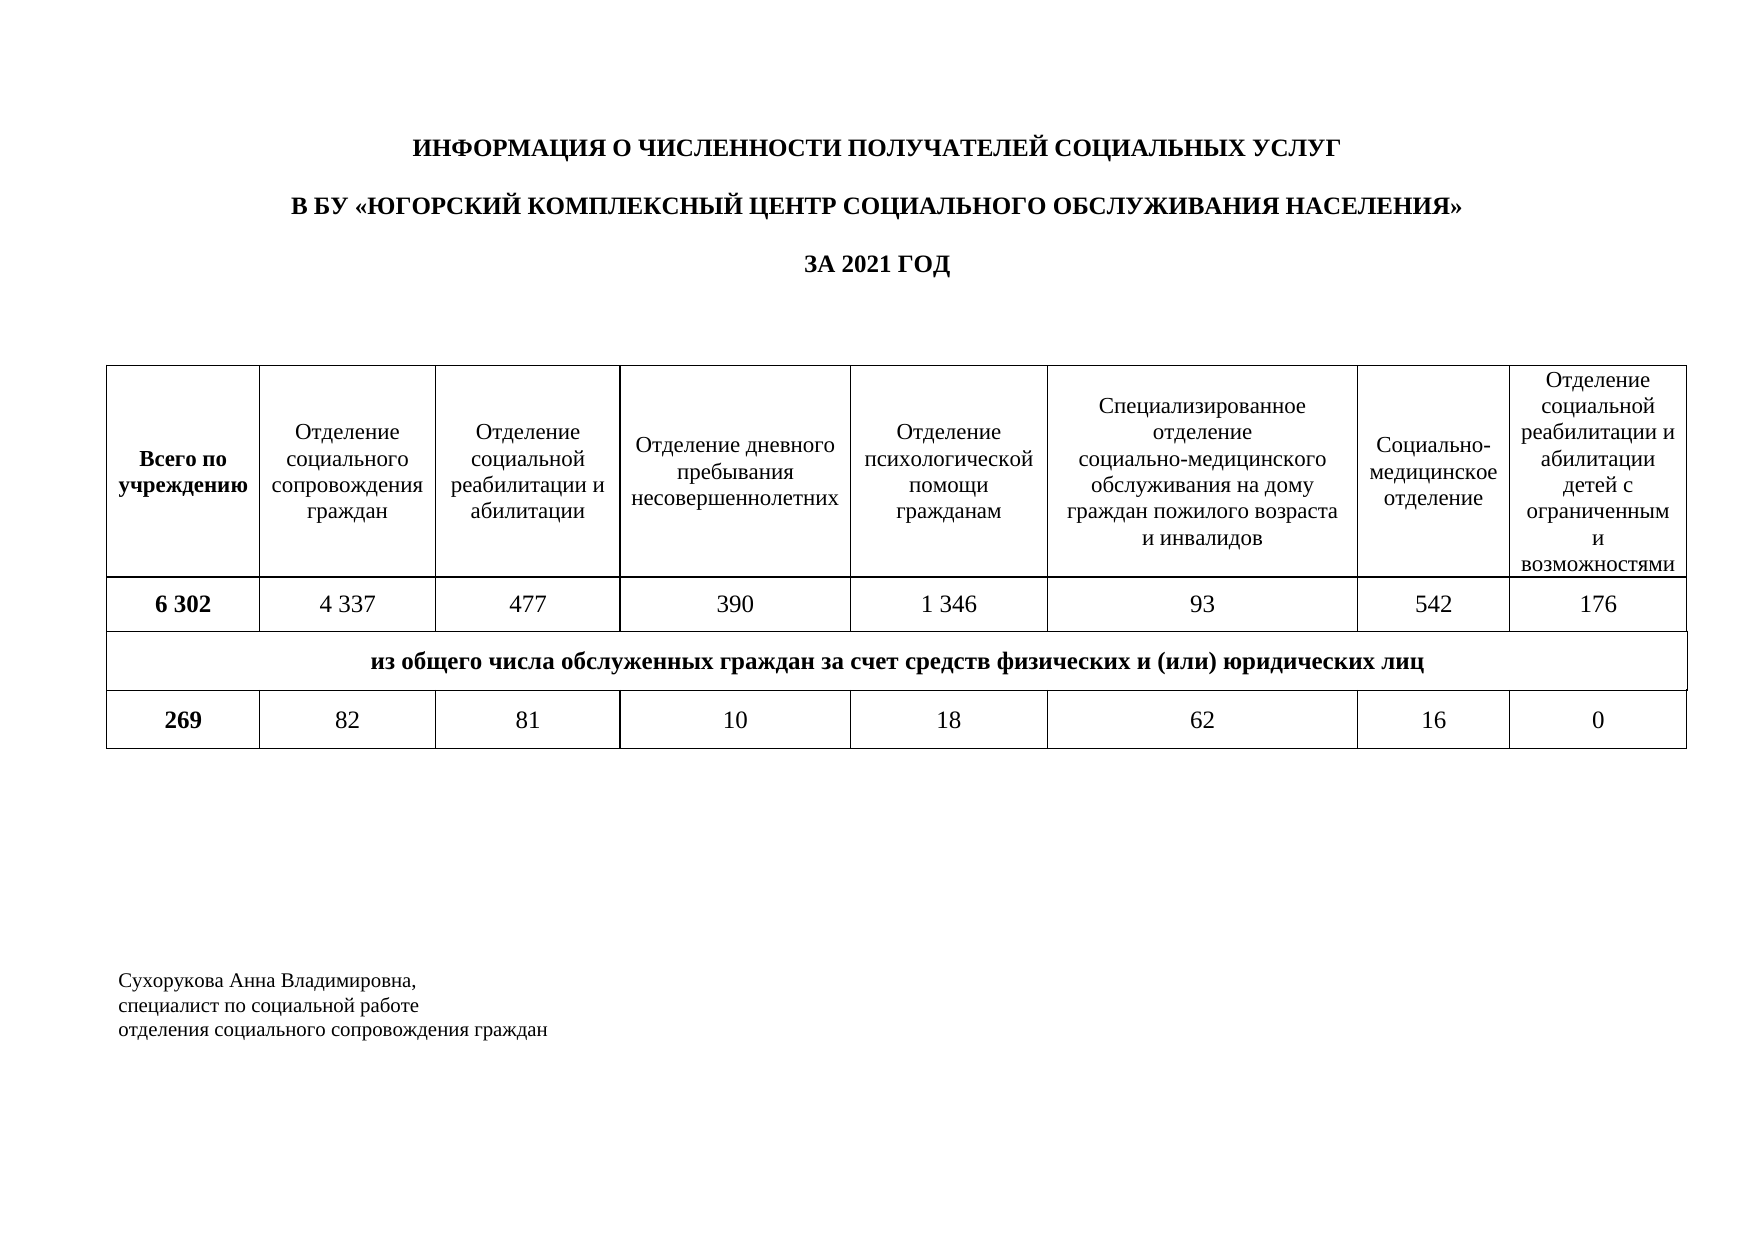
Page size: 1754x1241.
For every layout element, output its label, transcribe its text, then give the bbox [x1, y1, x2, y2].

table_cell 0 [1510, 691, 1686, 748]
table_cell 269 [107, 691, 259, 748]
table_cell 62 [1048, 691, 1357, 748]
table_header Отделение социального сопровождения граждан [260, 366, 435, 576]
table_header Отделение дневного пребывания несовершеннолетних [621, 366, 850, 576]
table_cell 81 [436, 691, 619, 748]
table_cell 477 [436, 578, 619, 631]
text Сухорукова Анна Владимировна, [118, 968, 1636, 992]
table_cell 542 [1358, 578, 1509, 631]
table_header Отделение социальной реабилитации и абилитации детей с ограниченными возможностями [1510, 366, 1686, 576]
table_cell 82 [260, 691, 435, 748]
text отделения социального сопровождения граждан [118, 1017, 1636, 1041]
table_cell 6 302 [107, 578, 259, 631]
table_cell 176 [1510, 578, 1686, 631]
table_header Всего по учреждению [107, 366, 259, 576]
text специалист по социальной работе [118, 992, 1636, 1017]
table_cell 390 [621, 578, 850, 631]
table_header Социально-медицинское отделение [1358, 366, 1509, 576]
table_header Отделение психологической помощи гражданам [851, 366, 1047, 576]
table_header Отделение социальной реабилитации и абилитации [436, 366, 619, 576]
table_cell 93 [1048, 578, 1357, 631]
text ИНФОРМАЦИЯ О ЧИСЛЕННОСТИ ПОЛУЧАТЕЛЕЙ СОЦИАЛЬНЫХ УСЛУГ [118, 133, 1636, 162]
table_header Специализированное отделение социально-медицинского обслуживания на дому граждан пожилого возраста и инвалидов [1048, 366, 1357, 576]
table_cell 10 [621, 691, 850, 748]
table_cell из общего числа обслуженных граждан за счет средств физических и (или) юридических лиц [107, 632, 1687, 690]
text В БУ «ЮГОРСКИЙ КОМПЛЕКСНЫЙ ЦЕНТР СОЦИАЛЬНОГО ОБСЛУЖИВАНИЯ НАСЕЛЕНИЯ» [118, 191, 1636, 219]
text ЗА 2021 ГОД [118, 249, 1636, 277]
table_cell 16 [1358, 691, 1509, 748]
table_cell 4 337 [260, 578, 435, 631]
table_cell 1 346 [851, 578, 1047, 631]
table_cell 18 [851, 691, 1047, 748]
